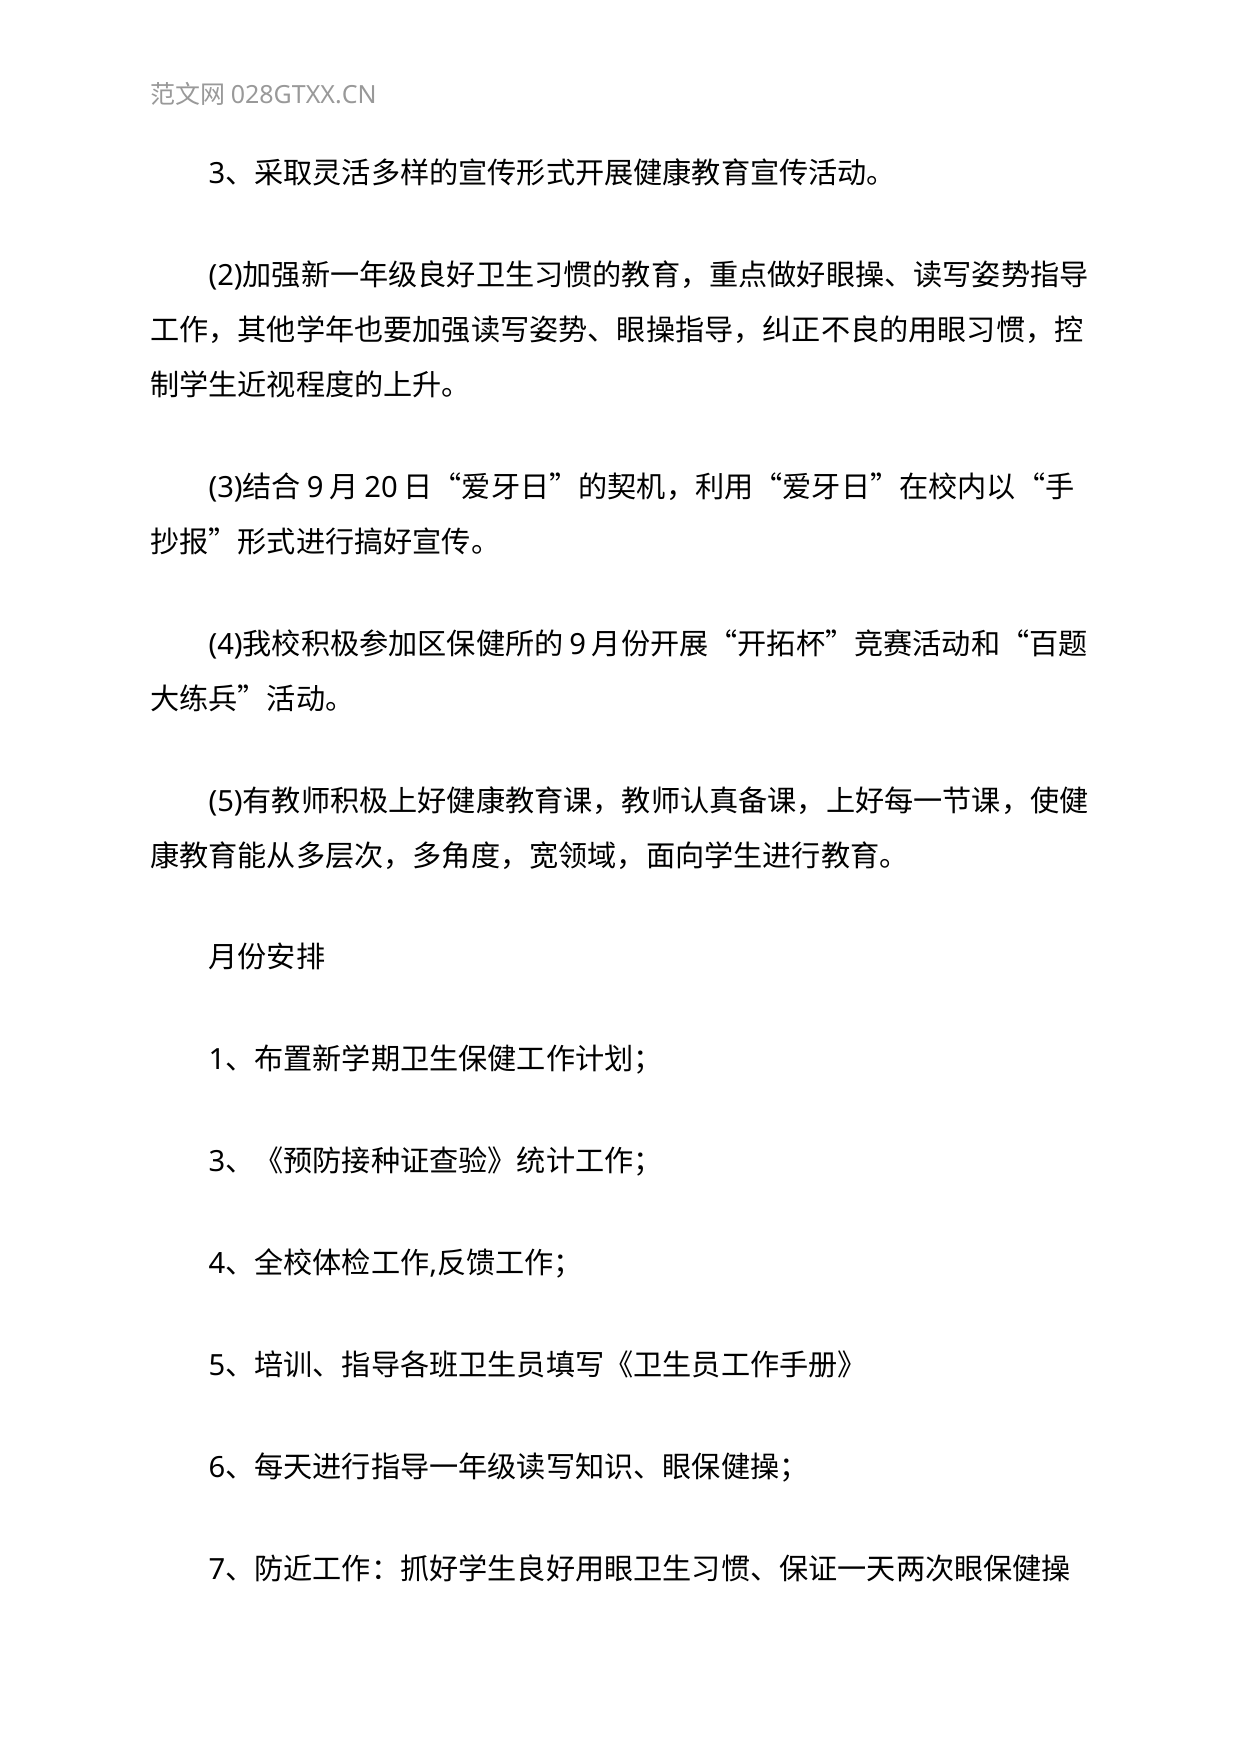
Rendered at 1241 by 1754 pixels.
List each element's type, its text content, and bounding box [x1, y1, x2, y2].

text 1、布置新学期卫生保健工作计划； [150, 1036, 1090, 1078]
text (2)加强新一年级良好卫生习惯的教育，重点做好眼操、读写姿势指导工作，其他学年也要加强读写姿势、眼操指导，纠正不良的用眼习惯，控制学生近视程度的上升。 [150, 252, 1090, 404]
text (4)我校积极参加区保健所的9月份开展“开拓杯”竞赛活动和“百题大练兵”活动。 [150, 620, 1090, 718]
text 月份安排 [150, 934, 1090, 976]
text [150, 1546, 1090, 1588]
text (3)结合9月20日“爱牙日”的契机，利用“爱牙日”在校内以“手抄报”形式进行搞好宣传。 [150, 464, 1090, 561]
text 3、采取灵活多样的宣传形式开展健康教育宣传活动。 [150, 150, 1090, 192]
text (5)有教师积极上好健康教育课，教师认真备课，上好每一节课，使健康教育能从多层次，多角度，宽领域，面向学生进行教育。 [150, 777, 1090, 874]
text 3、《预防接种证查验》统计工作； [150, 1138, 1090, 1180]
text 6、每天进行指导一年级读写知识、眼保健操； [150, 1444, 1090, 1486]
text 4、全校体检工作,反馈工作； [150, 1240, 1090, 1282]
text 5、培训、指导各班卫生员填写《卫生员工作手册》 [150, 1342, 1090, 1384]
